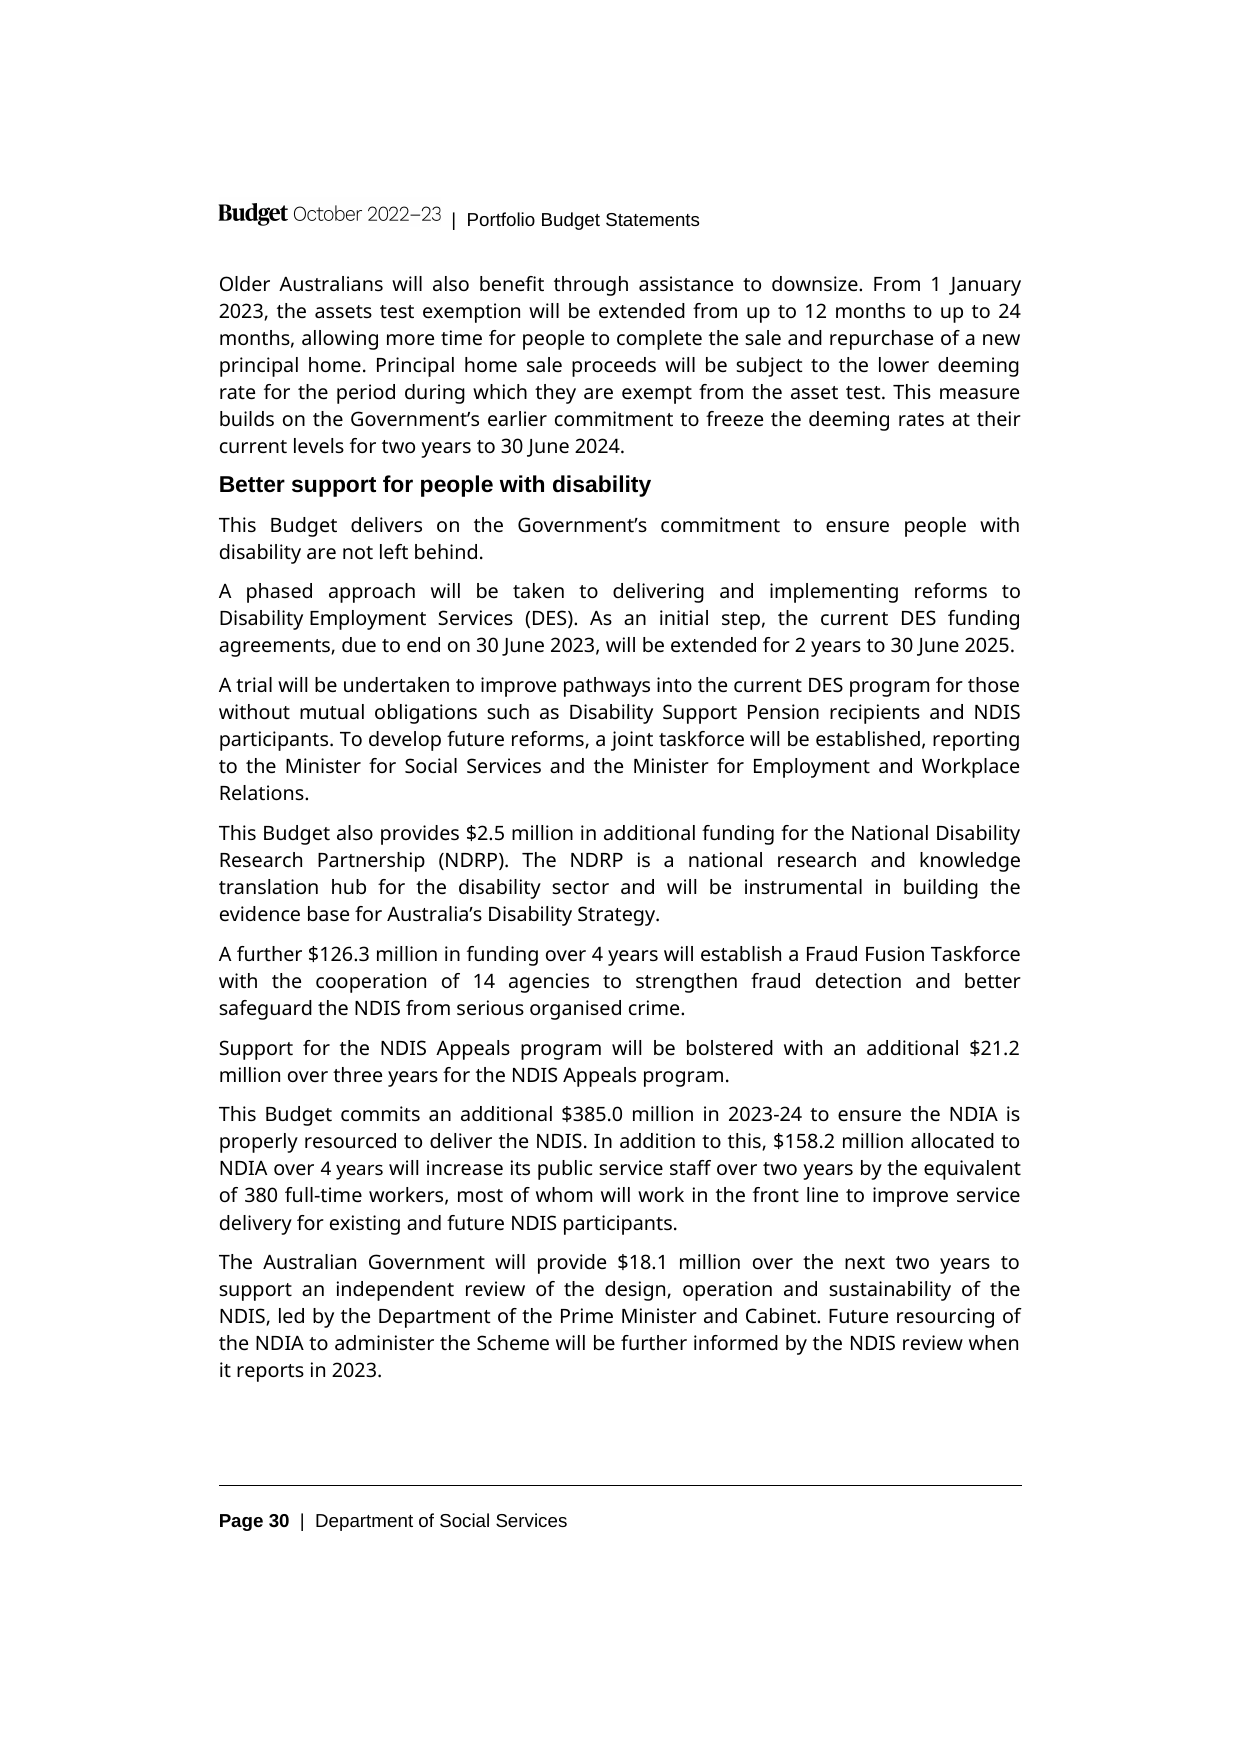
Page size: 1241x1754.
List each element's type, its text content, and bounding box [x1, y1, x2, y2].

text A trial will be undertaken to improve pathways into the current DES program for those without mutual obligations such as Disability Support Pension recipients and NDIS participants. To develop future reforms, a joint taskforce will be established, reporting to the Minister for Social Services and the Minister for Employment and Workplace Relations. [218, 671, 1022, 806]
text This Budget also provides $2.5 million in additional funding for the National Disability Research Partnership (NDRP). The NDRP is a national research and knowledge translation hub for the disability sector and will be instrumental in building the evidence base for Australia’s Disability Strategy. [218, 819, 1022, 927]
picture [218, 197, 441, 227]
text Support for the NDIS Appeals program will be bolstered with an additional $21.2 million over three years for the NDIS Appeals program. [218, 1033, 1022, 1087]
text Better support for people with disability [218, 471, 1022, 498]
text The Australian Government will provide $18.1 million over the next two years to support an independent review of the design, operation and sustainability of the NDIS, led by the Department of the Prime Minister and Cabinet. Future resourcing of the NDIA to administer the Scheme will be further informed by the NDIS review when it reports in 2023. [218, 1248, 1022, 1383]
text A further $126.3 million in funding over 4 years will establish a Fraud Fusion Taskforce with the cooperation of 14 agencies to strengthen fraud detection and better safeguard the NDIS from serious organised crime. [218, 939, 1022, 1021]
text Older Australians will also benefit through assistance to downsize. From 1 January 2023, the assets test exemption will be extended from up to 12 months to up to 24 months, allowing more time for people to complete the sale and repurchase of a new principal home. Principal home sale proceeds will be subject to the lower deeming rate for the period during which they are exempt from the asset test. This measure builds on the Government’s earlier commitment to freeze the deeming rates at their current levels for two years to 30 June 2024. [218, 269, 1022, 459]
text A phased approach will be taken to delivering and implementing reforms to Disability Employment Services (DES). As an initial step, the current DES funding agreements, due to end on 30 June 2023, will be extended for 2 years to 30 June 2025. [218, 577, 1022, 658]
text This Budget commits an additional $385.0 million in 2023-24 to ensure the NDIA is properly resourced to deliver the NDIS. In addition to this, $158.2 million allocated to NDIA over 4 years will increase its public service staff over two years by the equivalent of 380 full-time workers, most of whom will work in the front line to improve service delivery for existing and future NDIS participants. [218, 1100, 1022, 1235]
text This Budget delivers on the Government’s commitment to ensure people with disability are not left behind. [218, 510, 1022, 564]
